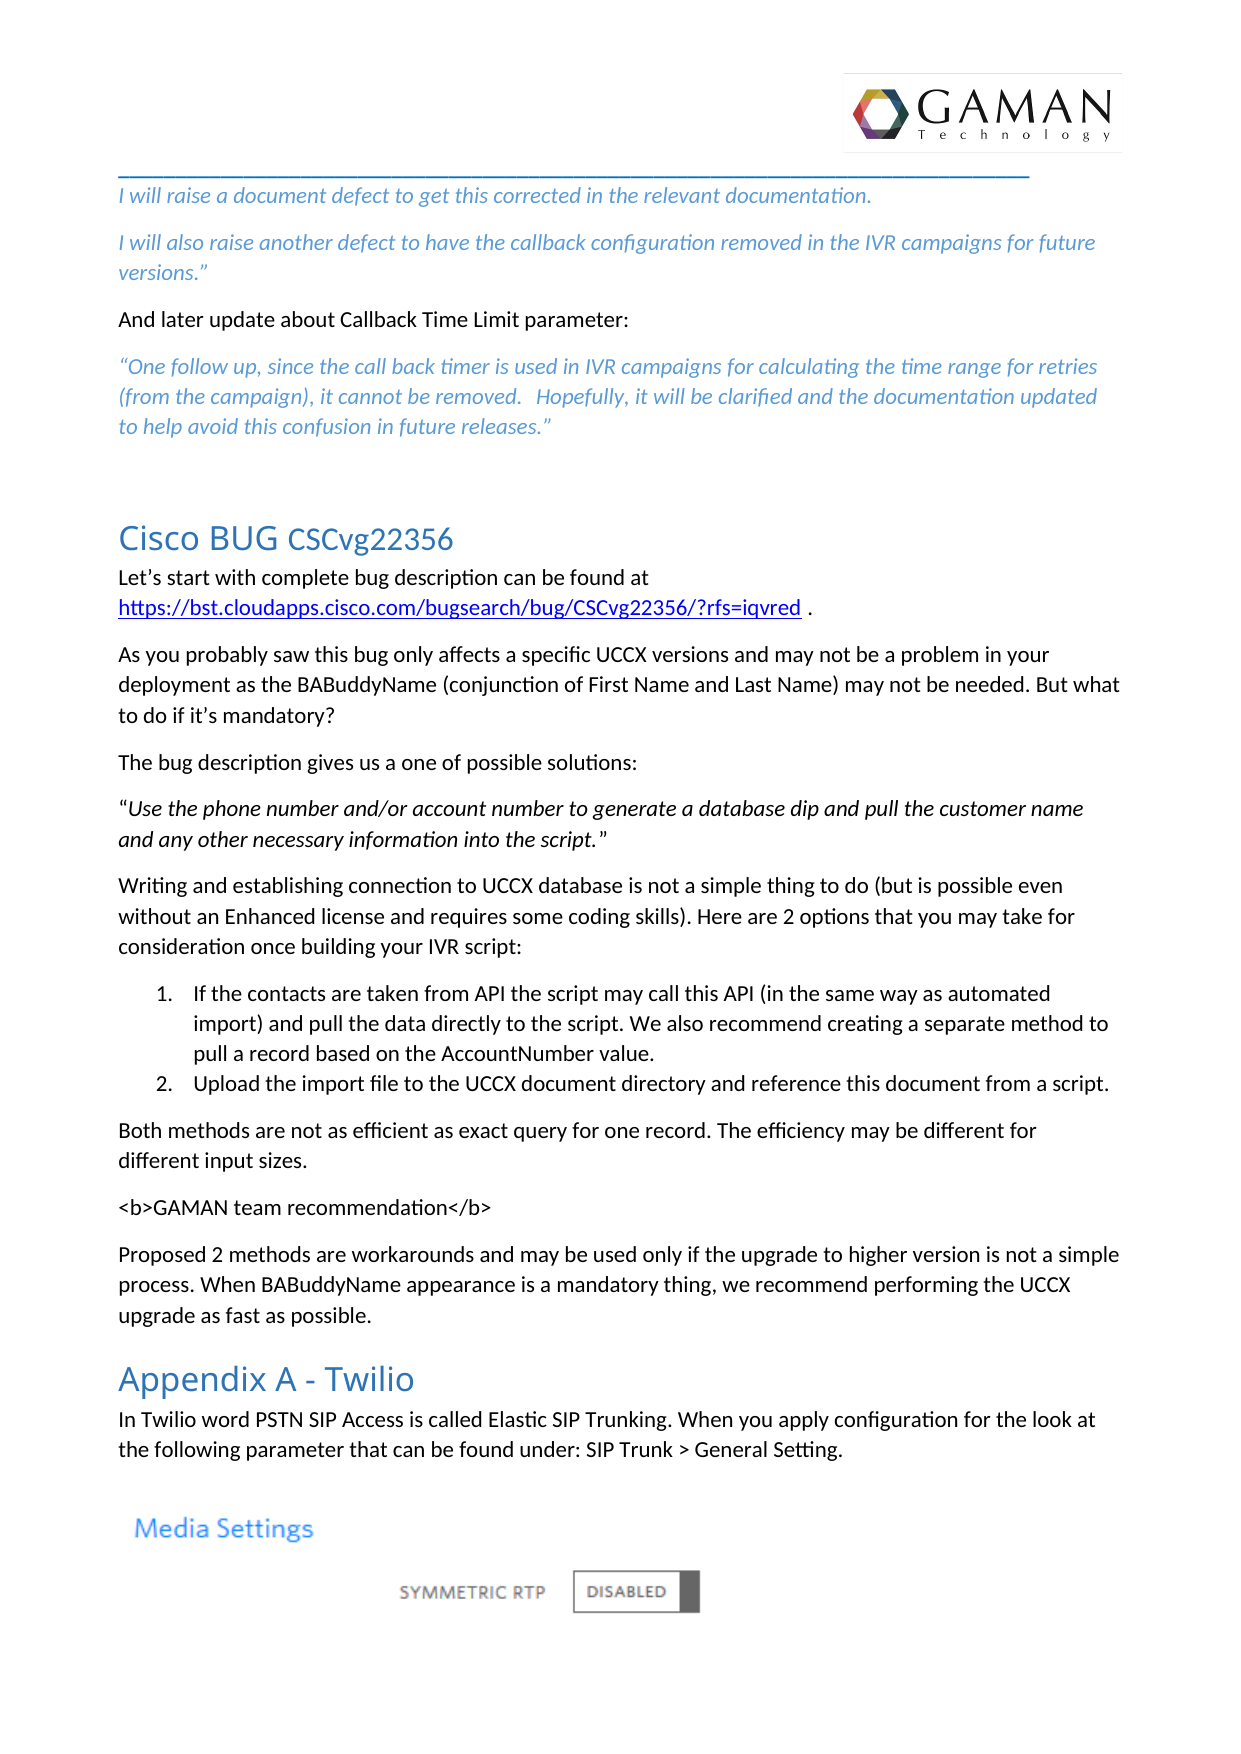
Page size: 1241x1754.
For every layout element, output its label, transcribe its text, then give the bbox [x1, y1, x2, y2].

subtitle Appendix A - Twilio [118, 1356, 1122, 1401]
text I will also raise another defect to have the callback configuration removed in the IVR campaigns for future versions.” [118, 228, 1122, 286]
text “One follow up, since the call back timer is used in IVR campaigns for calculating the time range for retries (from the campaign), it cannot be removed. Hopefully, it will be clarified and the documentation updated to help avoid this confusion in future releases.” [118, 352, 1122, 440]
text And later update about Callback Time Limit parameter: [118, 305, 1122, 333]
picture [843, 73, 1123, 153]
text Writing and establishing connection to UCCX database is not a simple thing to do (but is possible even without an Enhanced license and requires some coding skills). Here are 2 options that you may take for consideration once building your IVR script: [118, 872, 1122, 960]
text “Use the phone number and/or account number to generate a database dip and pull the customer name and any other necessary information into the script.” [118, 794, 1122, 853]
text Both methods are not as efficient as exact query for one record. The efficiency may be different for different input sizes. [118, 1116, 1122, 1174]
list Upload the import file to the UCCX document directory and reference this document from a script. [156, 1069, 1122, 1097]
text Let’s start with complete bug description can be found at https://bst.cloudapps.cisco.com/bugsearch/bug/CSCvg22356/?rfs=iqvred . [118, 563, 1122, 621]
text I will raise a document defect to get this corrected in the relevant documentation. [118, 181, 1122, 209]
text Proposed 2 methods are workarounds and may be used only if the upgrade to higher version is not a simple process. When BABuddyName appearance is a mandatory thing, we recommend performing the UCCX upgrade as fast as possible. [118, 1240, 1122, 1329]
subtitle Cisco BUG CSCvg22356 [118, 514, 1122, 560]
picture [118, 1482, 790, 1673]
list If the contacts are taken from API the script may call this API (in the same way as automated import) and pull the data directly to the script. We also recommend creating a separate method to pull a record based on the AccountNumber value. [156, 979, 1122, 1067]
text As you probably saw this bug only affects a specific UCCX versions and may not be a problem in your deployment as the BABuddyName (conjunction of First Name and Last Name) may not be needed. But what to do if it’s mandatory? [118, 640, 1122, 729]
text In Twilio word PSTN SIP Access is called Elastic SIP Trunking. When you apply configuration for the look at the following parameter that can be found under: SIP Trunk > General Setting. [118, 1405, 1122, 1463]
text The bug description gives us a one of possible solutions: [118, 748, 1122, 776]
text <b>GAMAN team recommendation</b> [118, 1193, 1122, 1221]
